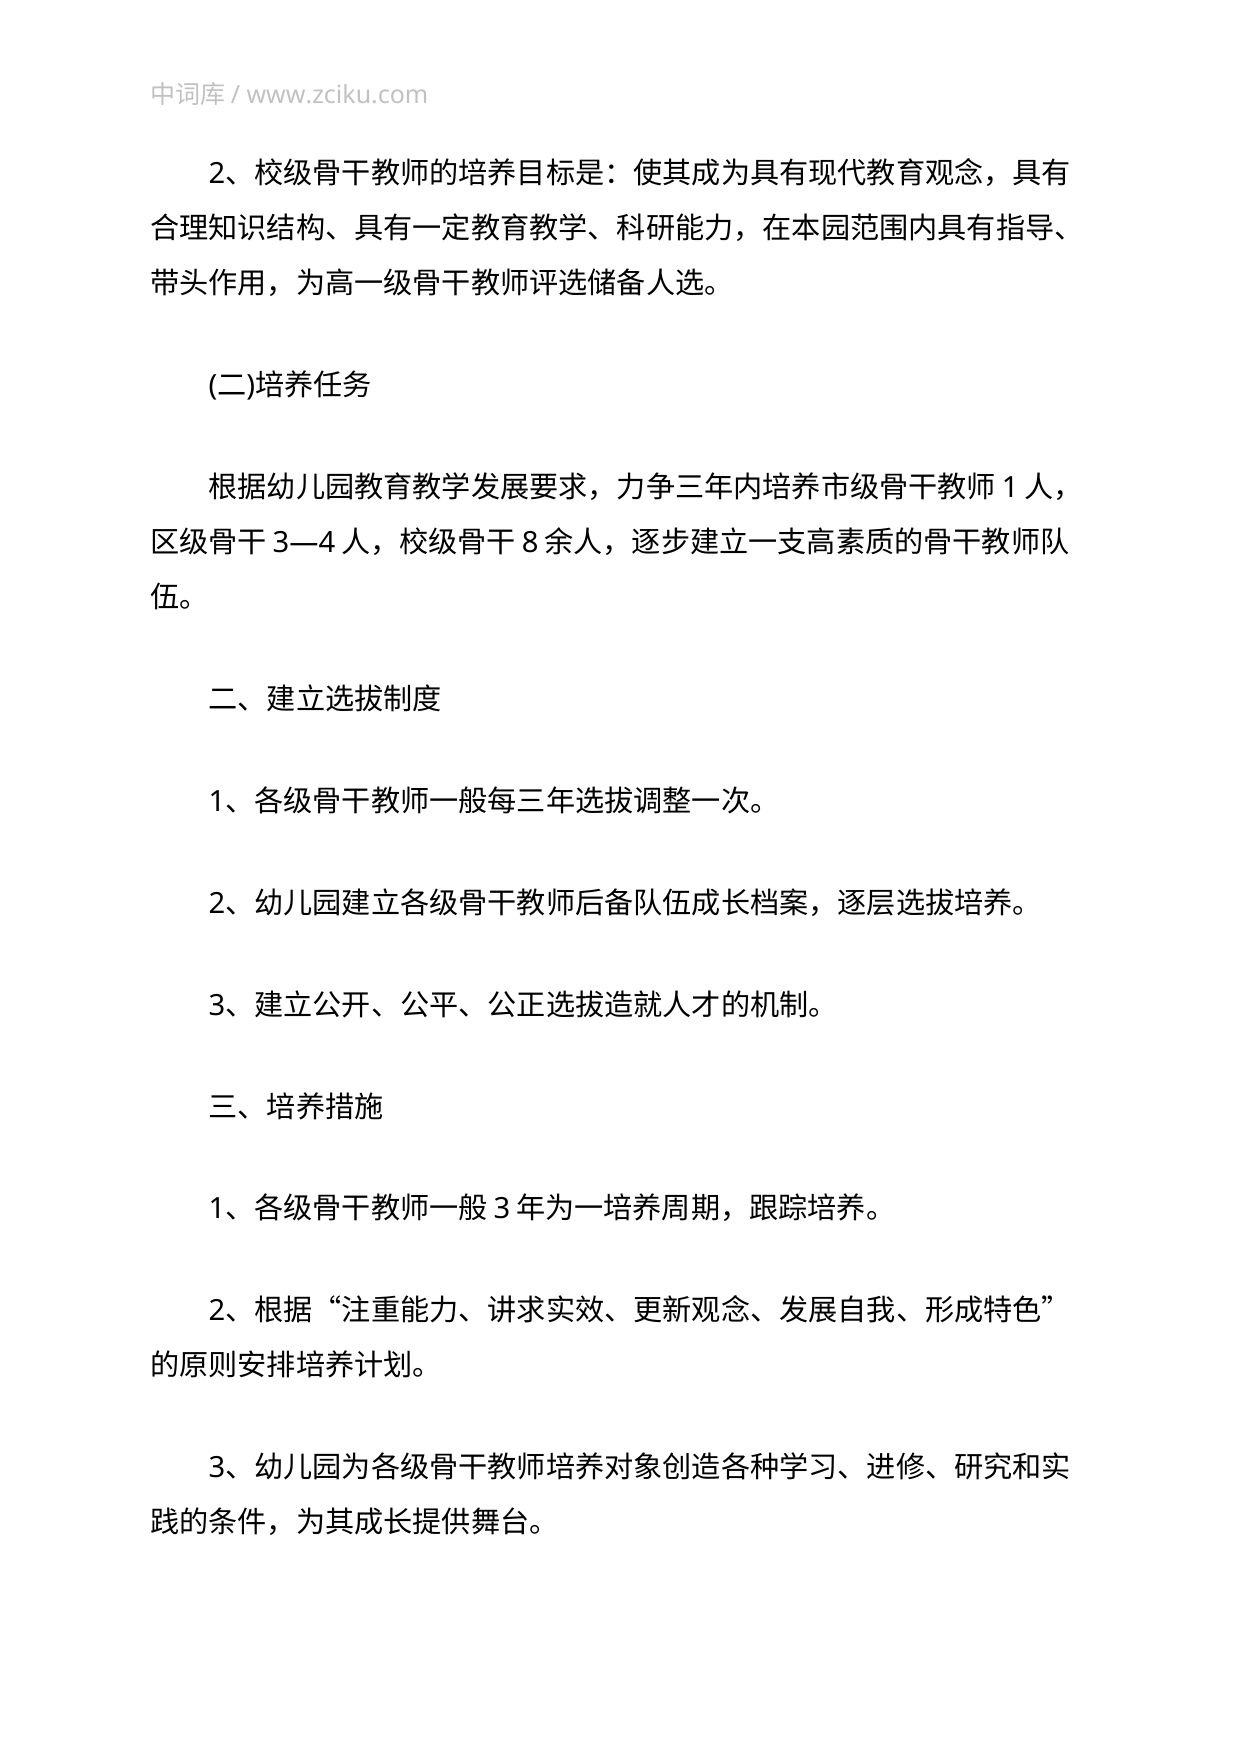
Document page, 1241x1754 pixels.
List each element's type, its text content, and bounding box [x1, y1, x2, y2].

text 3、幼儿园为各级骨干教师培养对象创造各种学习、进修、研究和实践的条件，为其成长提供舞台。 [150, 1444, 1090, 1541]
text 1、各级骨干教师一般每三年选拔调整一次。 [150, 777, 1090, 819]
text (二)培养任务 [150, 362, 1090, 404]
text 3、建立公开、公平、公正选拔造就人才的机制。 [150, 981, 1090, 1023]
text 2、幼儿园建立各级骨干教师后备队伍成长档案，逐层选拔培养。 [150, 879, 1090, 922]
text 2、校级骨干教师的培养目标是：使其成为具有现代教育观念，具有合理知识结构、具有一定教育教学、科研能力，在本园范围内具有指导、带头作用，为高一级骨干教师评选储备人选。 [150, 150, 1090, 302]
text 根据幼儿园教育教学发展要求，力争三年内培养市级骨干教师1人，区级骨干3—4人，校级骨干8余人，逐步建立一支高素质的骨干教师队伍。 [150, 464, 1090, 616]
text 1、各级骨干教师一般3年为一培养周期，跟踪培养。 [150, 1185, 1090, 1227]
text 三、培养措施 [150, 1083, 1090, 1125]
text 二、建立选拔制度 [150, 675, 1090, 718]
text 2、根据“注重能力、讲求实效、更新观念、发展自我、形成特色”的原则安排培养计划。 [150, 1287, 1090, 1384]
